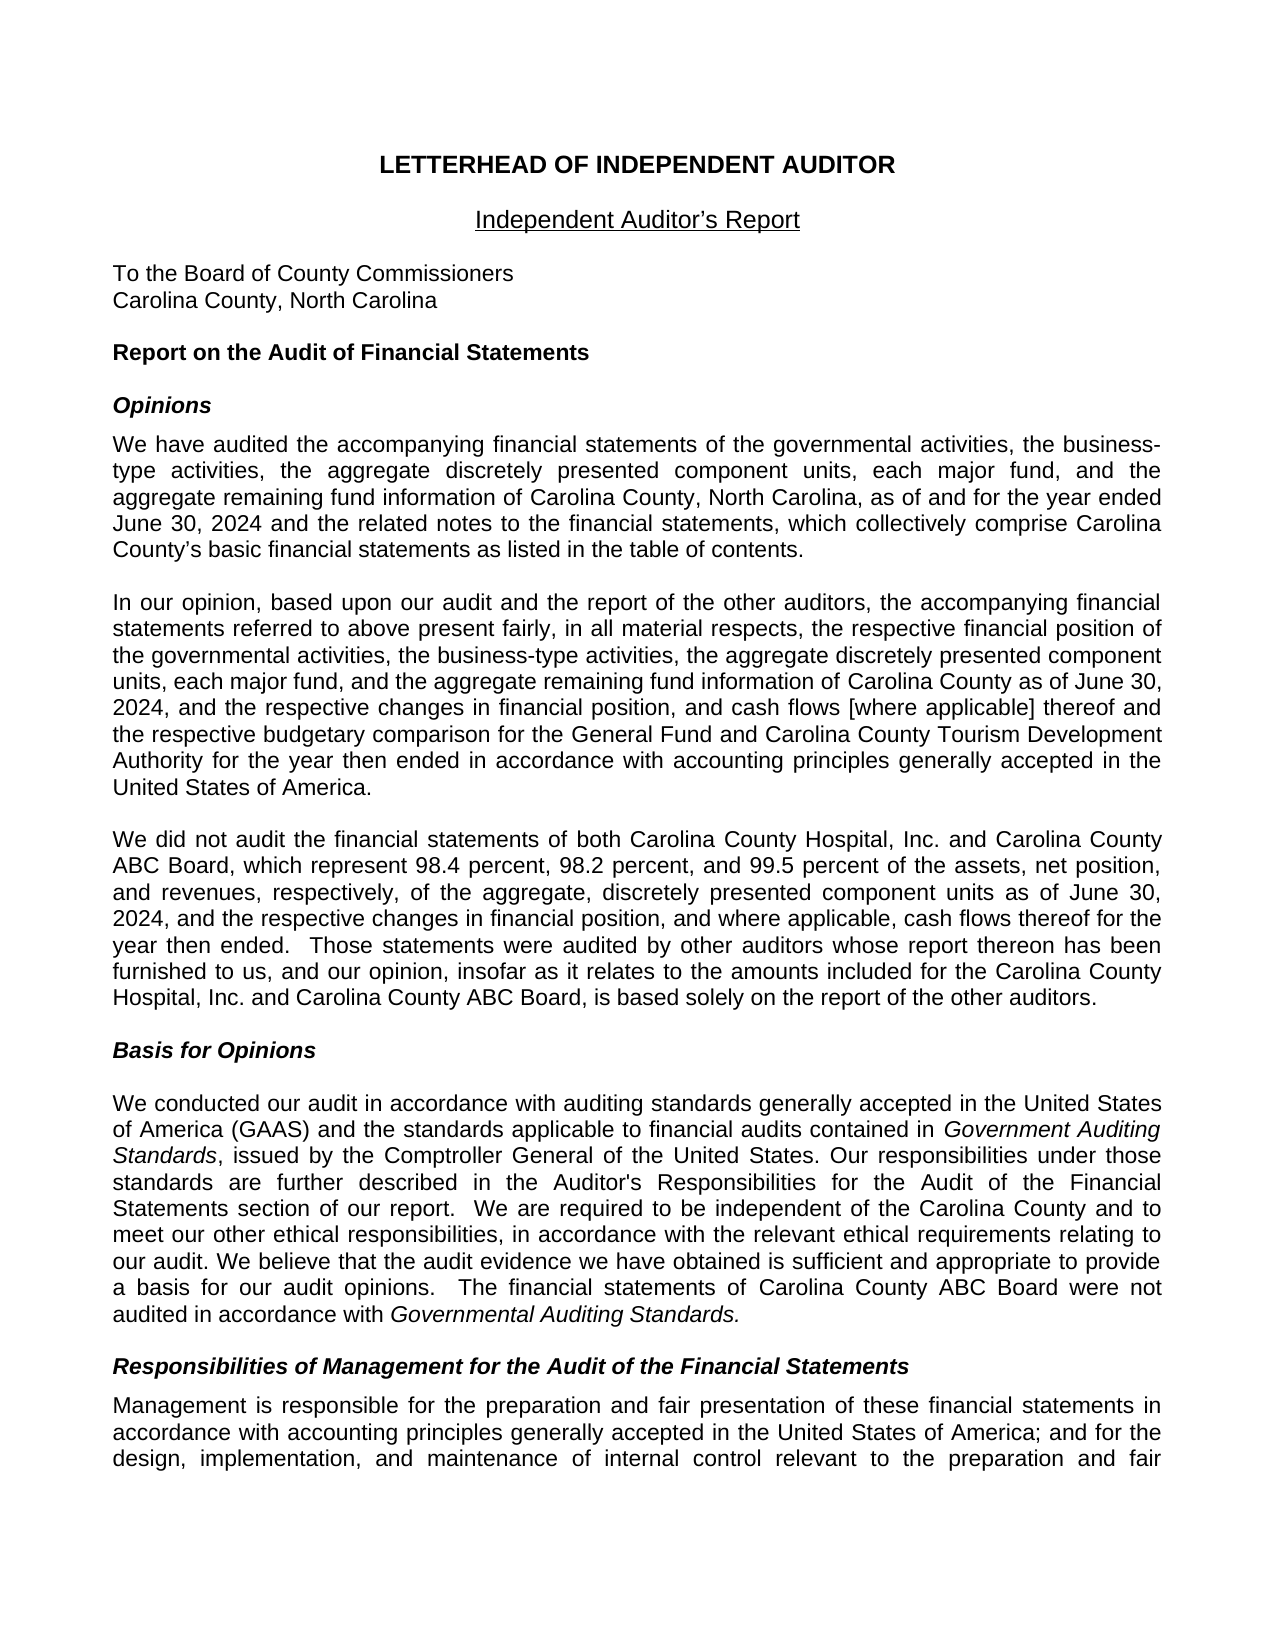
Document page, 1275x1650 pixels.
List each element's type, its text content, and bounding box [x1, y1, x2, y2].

text We did not audit the financial statements of both Carolina County Hospital, Inc. and Carolina County ABC Board, which represent 98.4 percent, 98.2 percent, and 99.5 percent of the assets, net position, and revenues, respectively, of the aggregate, discretely presented component units as of June 30, 2024, and the respective changes in financial position, and where applicable, cash flows thereof for the year then ended. Those statements were audited by other auditors whose report thereon has been furnished to us, and our opinion, insofar as it relates to the amounts included for the Carolina County Hospital, Inc. and Carolina County ABC Board, is based solely on the report of the other auditors. [112, 826, 1162, 1011]
text In our opinion, based upon our audit and the report of the other auditors, the accompanying financial statements referred to above present fairly, in all material respects, the respective financial position of the governmental activities, the business-type activities, the aggregate discretely presented component units, each major fund, and the aggregate remaining fund information of Carolina County as of June 30, 2024, and the respective changes in financial position, and cash flows [where applicable] thereof and the respective budgetary comparison for the General Fund and Carolina County Tourism Development Authority for the year then ended in accordance with accounting principles generally accepted in the United States of America. [112, 589, 1162, 800]
text Responsibilities of Management for the Audit of the Financial Statements [112, 1353, 1162, 1379]
text Opinions [112, 392, 1162, 418]
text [112, 1392, 1162, 1471]
text We have audited the accompanying financial statements of the governmental activities, the business-type activities, the aggregate discretely presented component units, each major fund, and the aggregate remaining fund information of Carolina County, North Carolina, as of and for the year ended June 30, 2024 and the related notes to the financial statements, which collectively comprise Carolina County’s basic financial statements as listed in the table of contents. [112, 431, 1162, 563]
title LETTERHEAD OF INDEPENDENT AUDITOR [112, 150, 1162, 179]
text Independent Auditor’s Report [112, 205, 1162, 234]
text We conducted our audit in accordance with auditing standards generally accepted in the United States of America (GAAS) and the standards applicable to financial audits contained in Government Auditing Standards, issued by the Comptroller General of the United States. Our responsibilities under those standards are further described in the Auditor's Responsibilities for the Audit of the Financial Statements section of our report. We are required to be independent of the Carolina County and to meet our other ethical responsibilities, in accordance with the relevant ethical requirements relating to our audit. We believe that the audit evidence we have obtained is sufficient and appropriate to provide a basis for our audit opinions. The financial statements of Carolina County ABC Board were not audited in accordance with Governmental Auditing Standards. [112, 1090, 1162, 1327]
text Basis for Opinions [112, 1037, 1162, 1063]
text To the Board of County Commissioners [112, 260, 1162, 287]
text Carolina County, North Carolina [112, 287, 1162, 313]
text Report on the Audit of Financial Statements [112, 339, 1162, 366]
